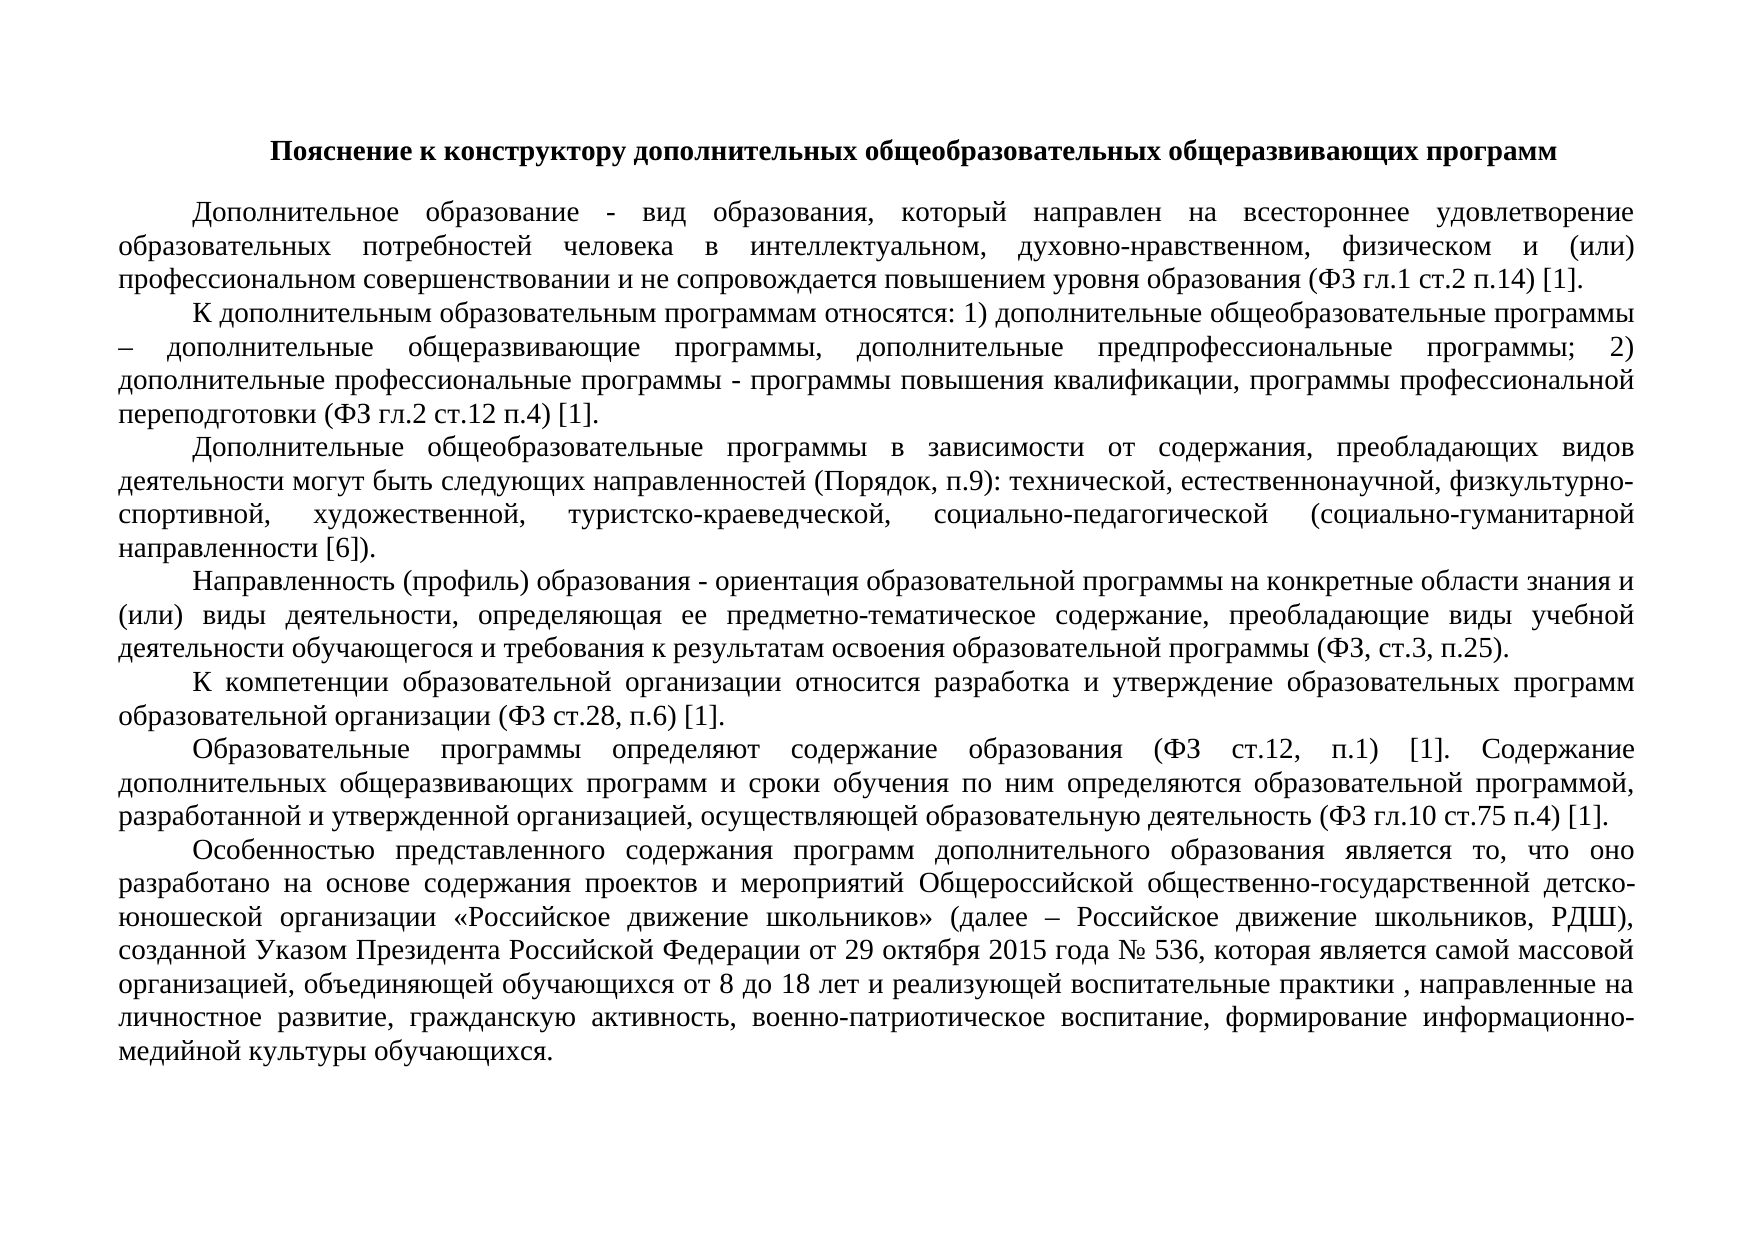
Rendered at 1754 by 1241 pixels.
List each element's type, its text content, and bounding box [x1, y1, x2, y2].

text Направленность (профиль) образования - ориентация образовательной программы на конкретные области знания и (или) виды деятельности, определяющая ее предметно-тематическое содержание, преобладающие виды учебной деятельности обучающегося и требования к результатам освоения образовательной программы (ФЗ, ст.3, п.25). [118, 563, 1636, 664]
text Дополнительные общеобразовательные программы в зависимости от содержания, преобладающих видов деятельности могут быть следующих направленностей (Порядок, п.9): технической, естественнонаучной, физкультурно-спортивной, художественной, туристско-краеведческой, социально-педагогической (социально-гуманитарной направленности [6]). [118, 429, 1636, 563]
text К дополнительным образовательным программам относятся: 1) дополнительные общеобразовательные программы – дополнительные общеразвивающие программы, дополнительные предпрофессиональные программы; 2) дополнительные профессиональные программы - программы повышения квалификации, программы профессиональной переподготовки (ФЗ гл.2 ст.12 п.4) [1]. [118, 295, 1636, 429]
text Пояснение к конструктору дополнительных общеобразовательных общеразвивающих программ [118, 133, 1636, 166]
text Дополнительное образование - вид образования, который направлен на всестороннее удовлетворение образовательных потребностей человека в интеллектуальном, духовно-нравственном, физическом и (или) профессиональном совершенствовании и не сопровождается повышением уровня образования (ФЗ гл.1 ст.2 п.14) [1]. [118, 194, 1636, 295]
text Образовательные программы определяют содержание образования (ФЗ ст.12, п.1) [1]. Содержание дополнительных общеразвивающих программ и сроки обучения по ним определяются образовательной программой, разработанной и утвержденной организацией, осуществляющей образовательную деятельность (ФЗ гл.10 ст.75 п.4) [1]. [118, 731, 1636, 832]
text К компетенции образовательной организации относится разработка и утверждение образовательных программ образовательной организации (ФЗ ст.28, п.6) [1]. [118, 664, 1636, 731]
text Особенностью представленного содержания программ дополнительного образования является то, что оно разработано на основе содержания проектов и мероприятий Общероссийской общественно-государственной детско-юношеской организации «Российское движение школьников» (далее – Российское движение школьников, РДШ), созданной Указом Президента Российской Федерации от 29 октября 2015 года № 536, которая является самой массовой организацией, объединяющей обучающихся от 8 до 18 лет и реализующей воспитательные практики , направленные на личностное развитие, гражданскую активность, военно-патриотическое воспитание, формирование информационно-медийной культуры обучающихся. [118, 832, 1636, 1067]
